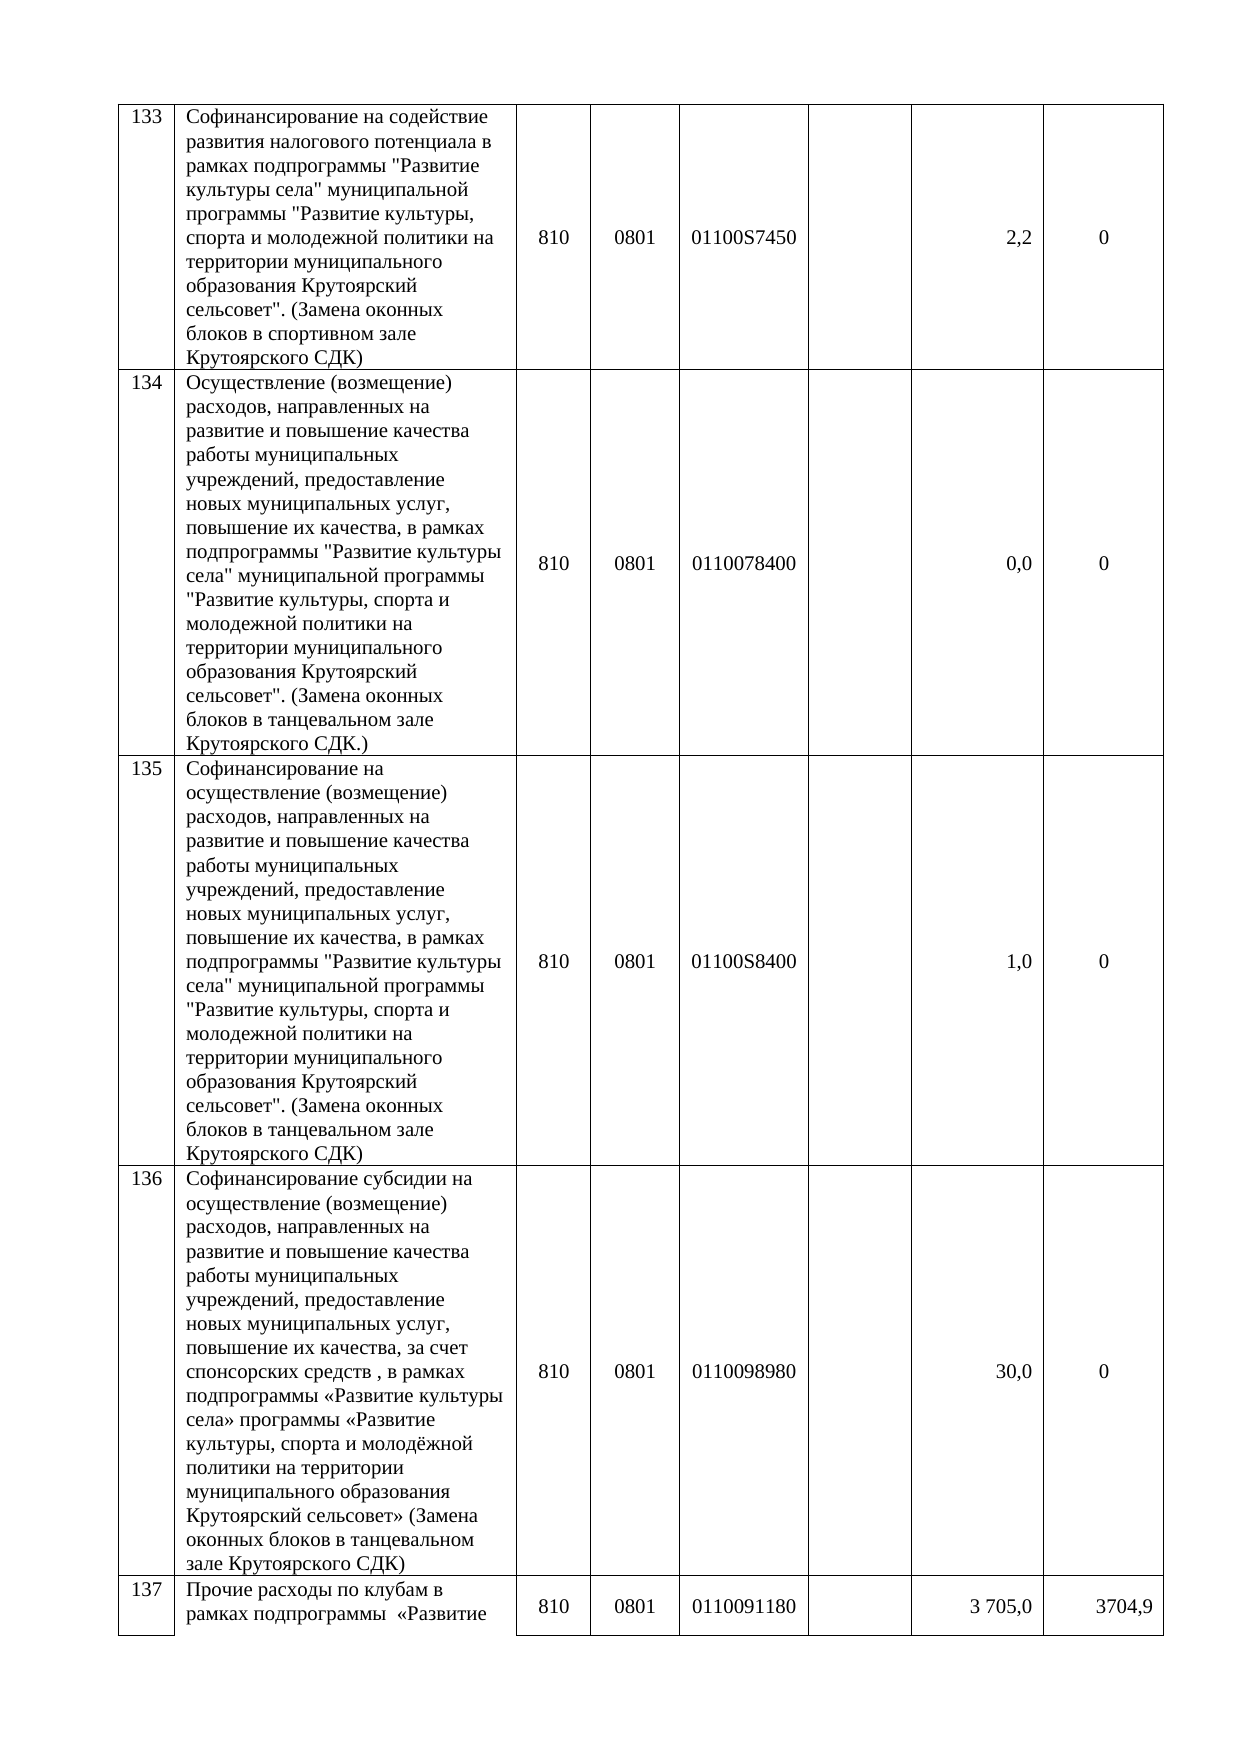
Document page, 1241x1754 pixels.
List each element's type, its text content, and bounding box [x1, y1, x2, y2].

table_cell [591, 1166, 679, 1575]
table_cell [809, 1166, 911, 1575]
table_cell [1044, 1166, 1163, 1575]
table_cell 810 [517, 105, 590, 369]
table_cell 134 [119, 370, 174, 755]
table_cell Софинансирование на осуществление (возмещение) расходов, направленных на развитие и повышение качества работы муниципальных учреждений, предоставление новых муниципальных услуг, повышение их качества, в рамках подпрограммы "Развитие культуры села" муниципальной программы "Развитие культуры, спорта и молодежной политики на территории муниципального образования Крутоярский сельсовет". (Замена оконных блоков в танцевальном зале Крутоярского СДК) [175, 756, 516, 1165]
table_cell 0 [1044, 105, 1163, 369]
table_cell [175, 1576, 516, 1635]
table_cell 2,2 [912, 105, 1043, 369]
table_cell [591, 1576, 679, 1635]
table_cell 0801 [591, 756, 679, 1165]
table_cell [809, 370, 911, 755]
table_cell 0801 [591, 105, 679, 369]
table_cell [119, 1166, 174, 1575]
table_cell Софинансирование на содействие развития налогового потенциала в рамках подпрограммы "Развитие культуры села" муниципальной программы "Развитие культуры, спорта и молодежной политики на территории муниципального образования Крутоярский сельсовет". (Замена оконных блоков в спортивном зале Крутоярского СДК) [175, 105, 516, 369]
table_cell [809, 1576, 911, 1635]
table_cell 01100S7450 [680, 105, 808, 369]
table_cell Осуществление (возмещение) расходов, направленных на развитие и повышение качества работы муниципальных учреждений, предоставление новых муниципальных услуг, повышение их качества, в рамках подпрограммы "Развитие культуры села" муниципальной программы "Развитие культуры, спорта и молодежной политики на территории муниципального образования Крутоярский сельсовет". (Замена оконных блоков в танцевальном зале Крутоярского СДК.) [175, 370, 516, 755]
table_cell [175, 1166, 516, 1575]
table_cell 133 [119, 105, 174, 369]
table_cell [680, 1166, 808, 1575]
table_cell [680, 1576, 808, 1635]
table_cell [809, 105, 911, 369]
table_cell 0110078400 [680, 370, 808, 755]
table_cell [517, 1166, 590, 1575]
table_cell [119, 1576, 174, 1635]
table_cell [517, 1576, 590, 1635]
table_cell 810 [517, 370, 590, 755]
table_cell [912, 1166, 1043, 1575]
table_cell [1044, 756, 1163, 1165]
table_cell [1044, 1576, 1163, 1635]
table_cell 135 [119, 756, 174, 1165]
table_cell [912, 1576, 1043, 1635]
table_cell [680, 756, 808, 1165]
table_cell 0801 [591, 370, 679, 755]
table_cell 0,0 [912, 370, 1043, 755]
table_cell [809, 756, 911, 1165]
table_cell 0 [1044, 370, 1163, 755]
table_cell 810 [517, 756, 590, 1165]
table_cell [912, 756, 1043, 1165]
